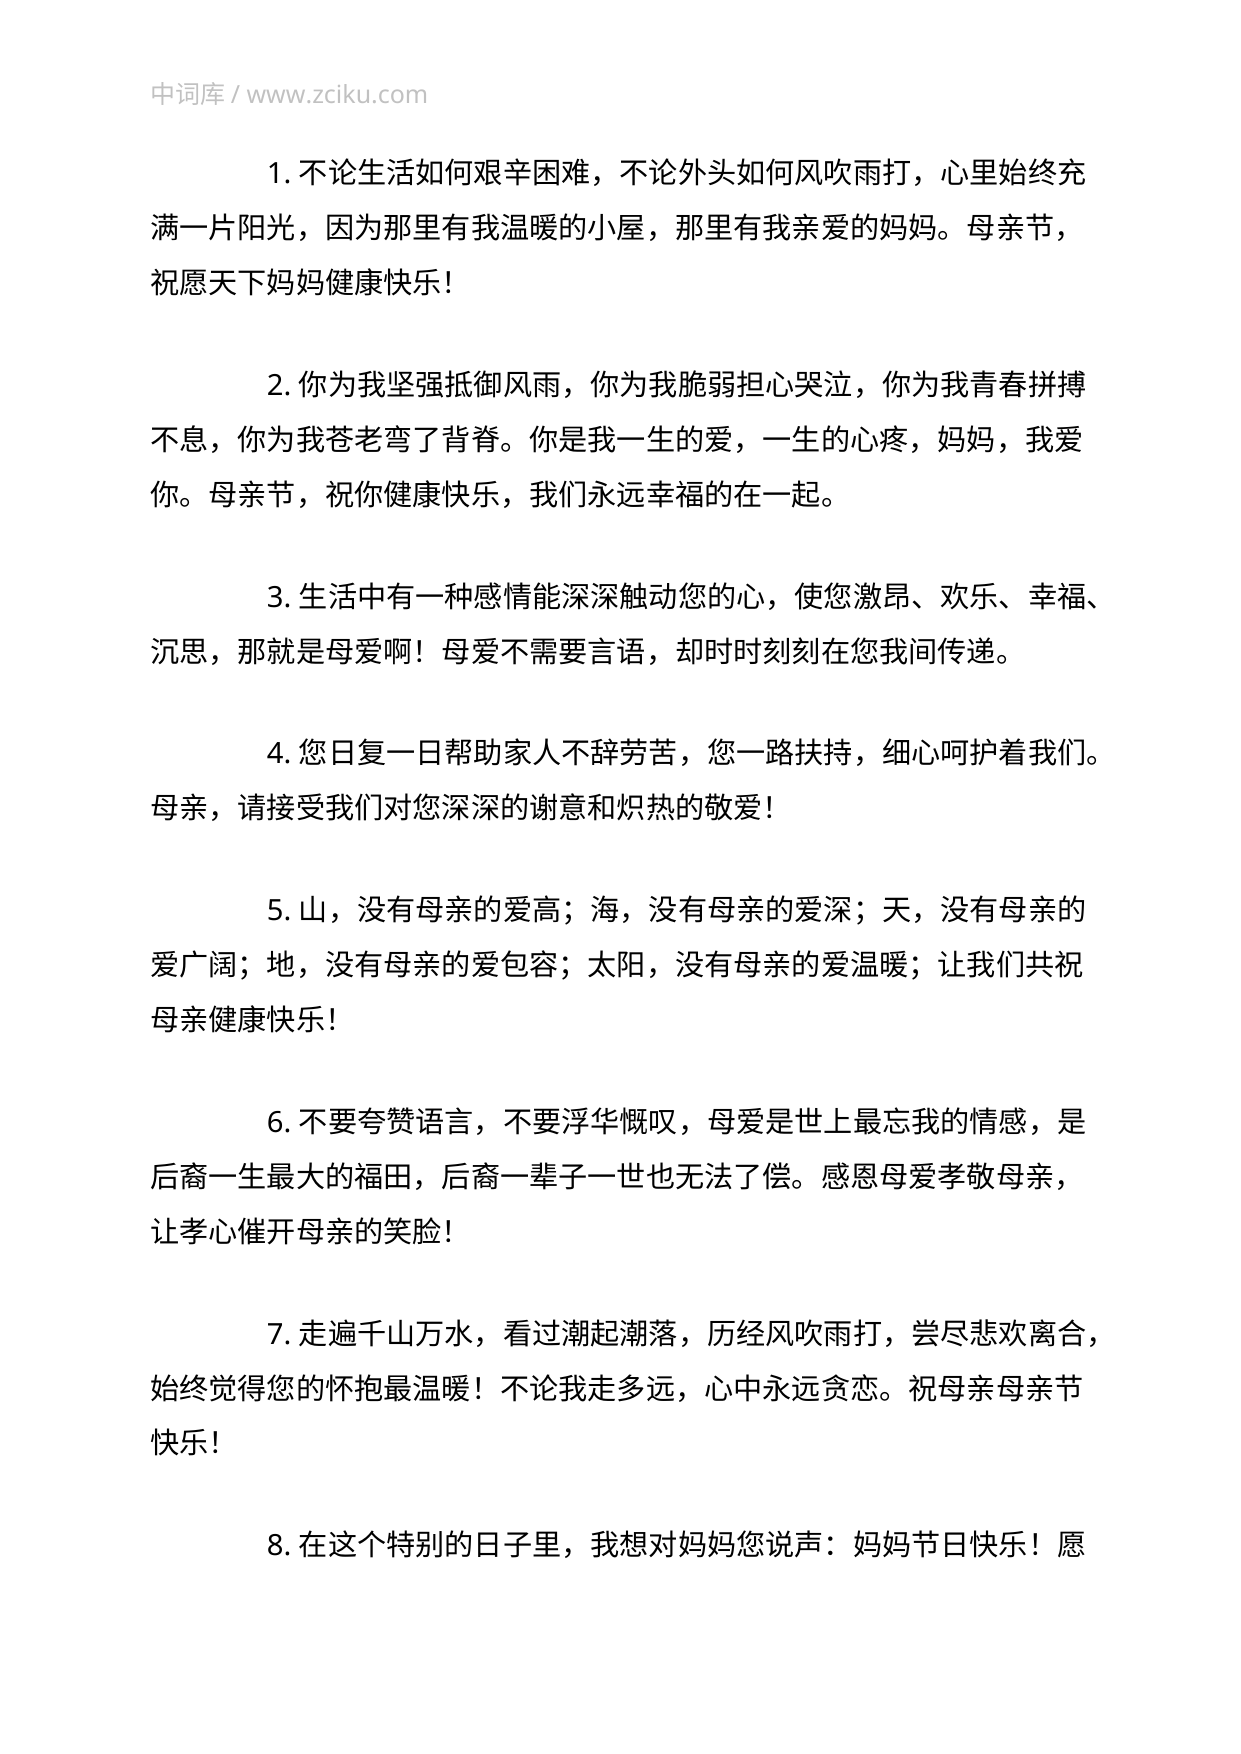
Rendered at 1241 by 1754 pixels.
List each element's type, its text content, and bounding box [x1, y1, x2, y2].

text 6. 不要夸赞语言，不要浮华慨叹，母爱是世上最忘我的情感，是后裔一生最大的福田，后裔一辈子一世也无法了偿。感恩母爱孝敬母亲，让孝心催开母亲的笑脸！ [150, 1098, 1090, 1251]
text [150, 1522, 1090, 1564]
text 2. 你为我坚强抵御风雨，你为我脆弱担心哭泣，你为我青春拼搏不息，你为我苍老弯了背脊。你是我一生的爱，一生的心疼，妈妈，我爱你。母亲节，祝你健康快乐，我们永远幸福的在一起。 [150, 362, 1090, 514]
text 5. 山，没有母亲的爱高；海，没有母亲的爱深；天，没有母亲的爱广阔；地，没有母亲的爱包容；太阳，没有母亲的爱温暖；让我们共祝母亲健康快乐！ [150, 887, 1090, 1039]
text 3. 生活中有一种感情能深深触动您的心，使您激昂、欢乐、幸福、沉思，那就是母爱啊！母爱不需要言语，却时时刻刻在您我间传递。 [150, 573, 1090, 671]
text 7. 走遍千山万水，看过潮起潮落，历经风吹雨打，尝尽悲欢离合，始终觉得您的怀抱最温暖！不论我走多远，心中永远贪恋。祝母亲母亲节快乐！ [150, 1310, 1090, 1462]
text 1. 不论生活如何艰辛困难，不论外头如何风吹雨打，心里始终充满一片阳光，因为那里有我温暖的小屋，那里有我亲爱的妈妈。母亲节，祝愿天下妈妈健康快乐！ [150, 150, 1090, 302]
text 4. 您日复一日帮助家人不辞劳苦，您一路扶持，细心呵护着我们。母亲，请接受我们对您深深的谢意和炽热的敬爱！ [150, 730, 1090, 827]
